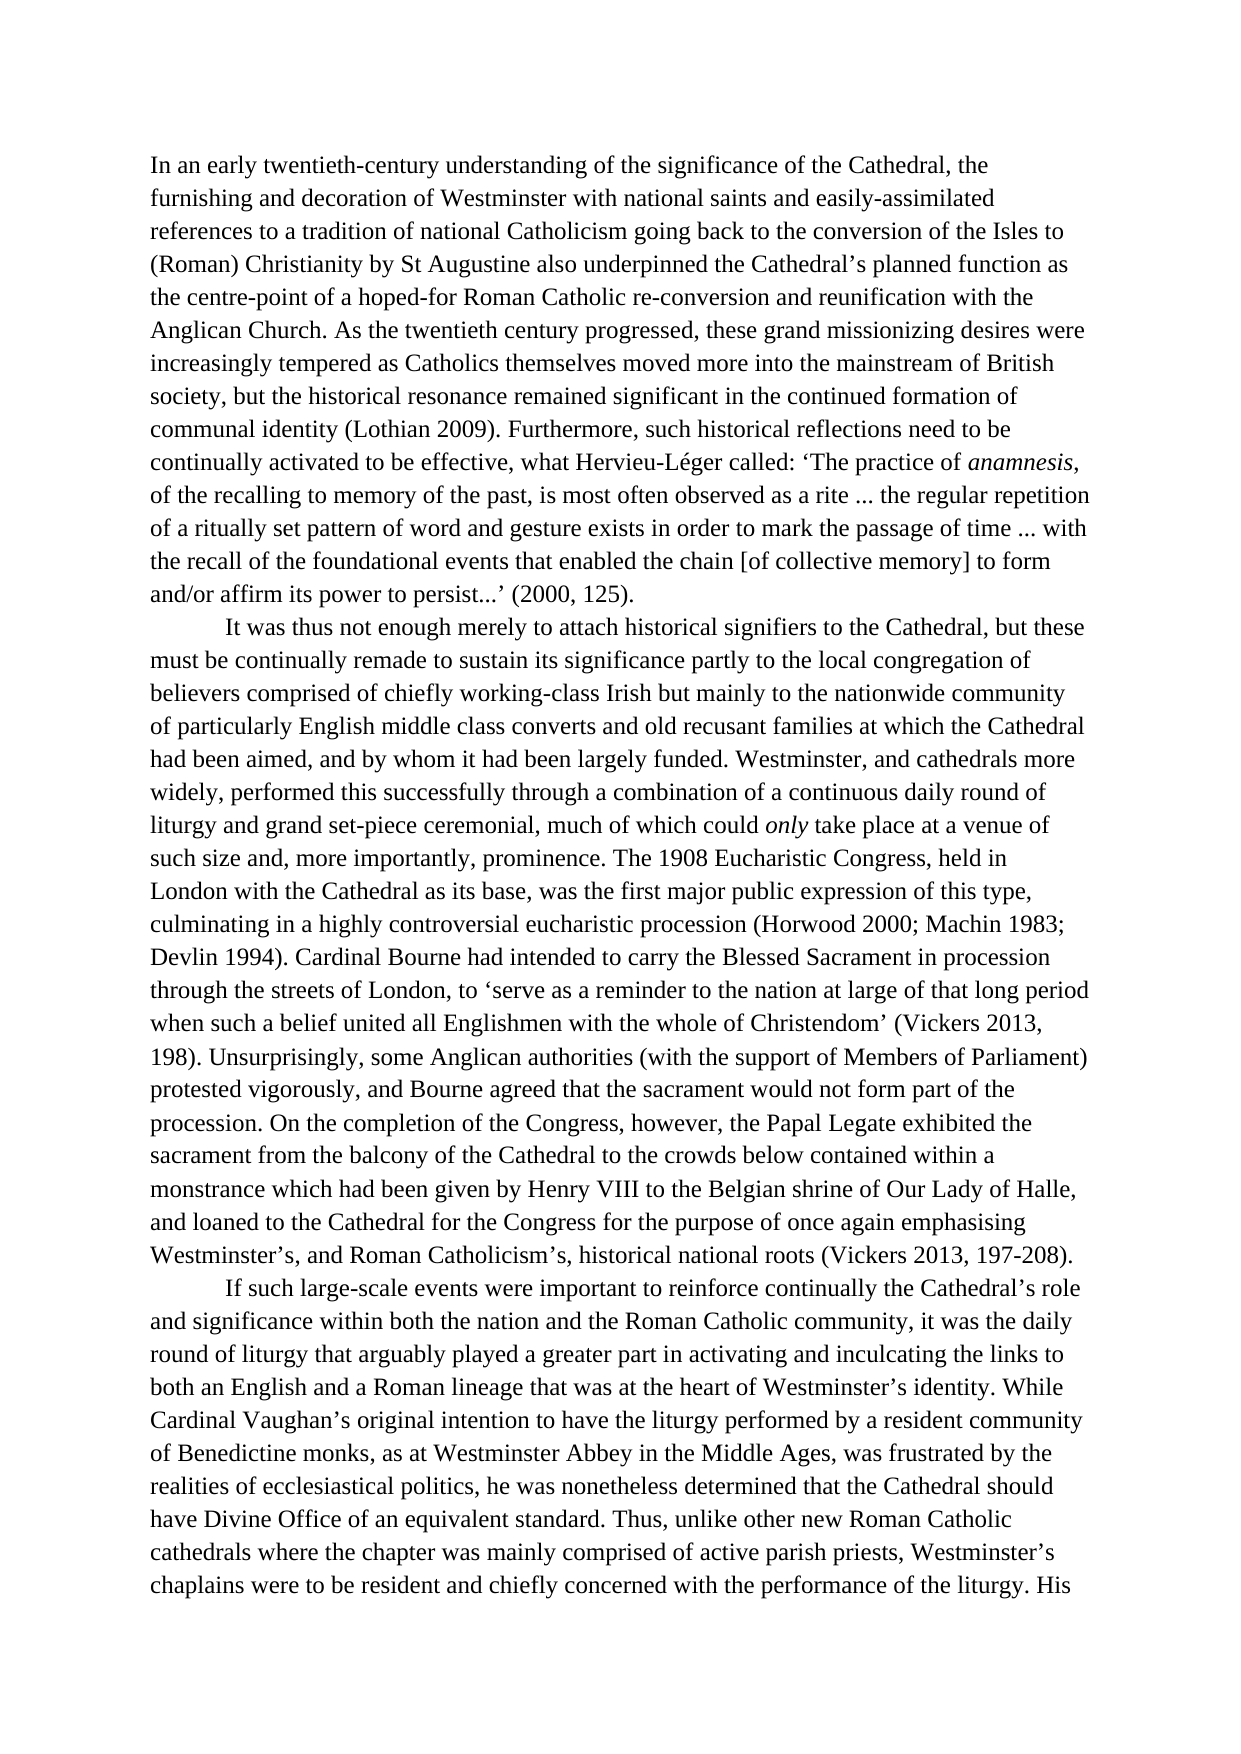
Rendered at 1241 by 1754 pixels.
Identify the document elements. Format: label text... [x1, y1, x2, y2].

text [150, 1273, 1090, 1599]
text It was thus not enough merely to attach historical signifiers to the Cathedral, but these must be continually remade to sustain its significance partly to the local congregation of believers comprised of chiefly working-class Irish but mainly to the nationwide community of particularly English middle class converts and old recusant families at which the Cathedral had been aimed, and by whom it had been largely funded. Westminster, and cathedrals more widely, performed this successfully through a combination of a continuous daily round of liturgy and grand set-piece ceremonial, much of which could only take place at a venue of such size and, more importantly, prominence. The 1908 Eucharistic Congress, held in London with the Cathedral as its base, was the first major public expression of this type, culminating in a highly controversial eucharistic procession (Horwood 2000; Machin 1983; Devlin 1994). Cardinal Bourne had intended to carry the Blessed Sacrament in procession through the streets of London, to ‘serve as a reminder to the nation at large of that long period when such a belief united all Englishmen with the whole of Christendom’ (Vickers 2013, 198). Unsurprisingly, some Anglican authorities (with the support of Members of Parliament) protested vigorously, and Bourne agreed that the sacrament would not form part of the procession. On the completion of the Congress, however, the Papal Legate exhibited the sacrament from the balcony of the Cathedral to the crowds below contained within a monstrance which had been given by Henry VIII to the Belgian shrine of Our Lady of Halle, and loaned to the Cathedral for the Congress for the purpose of once again emphasising Westminster’s, and Roman Catholicism’s, historical national roots (Vickers 2013, 197-208). [150, 612, 1090, 1268]
text In an early twentieth-century understanding of the significance of the Cathedral, the furnishing and decoration of Westminster with national saints and easily-assimilated references to a tradition of national Catholicism going back to the conversion of the Isles to (Roman) Christianity by St Augustine also underpinned the Cathedral’s planned function as the centre-point of a hoped-for Roman Catholic re-conversion and reunification with the Anglican Church. As the twentieth century progressed, these grand missionizing desires were increasingly tempered as Catholics themselves moved more into the mainstream of British society, but the historical resonance remained significant in the continued formation of communal identity (Lothian 2009). Furthermore, such historical reflections need to be continually activated to be effective, what Hervieu-Léger called: ‘The practice of anamnesis, of the recalling to memory of the past, is most often observed as a rite ... the regular repetition of a ritually set pattern of word and gesture exists in order to mark the passage of time ... with the recall of the foundational events that enabled the chain [of collective memory] to form and/or affirm its power to persist...’ (2000, 125). [150, 150, 1090, 608]
